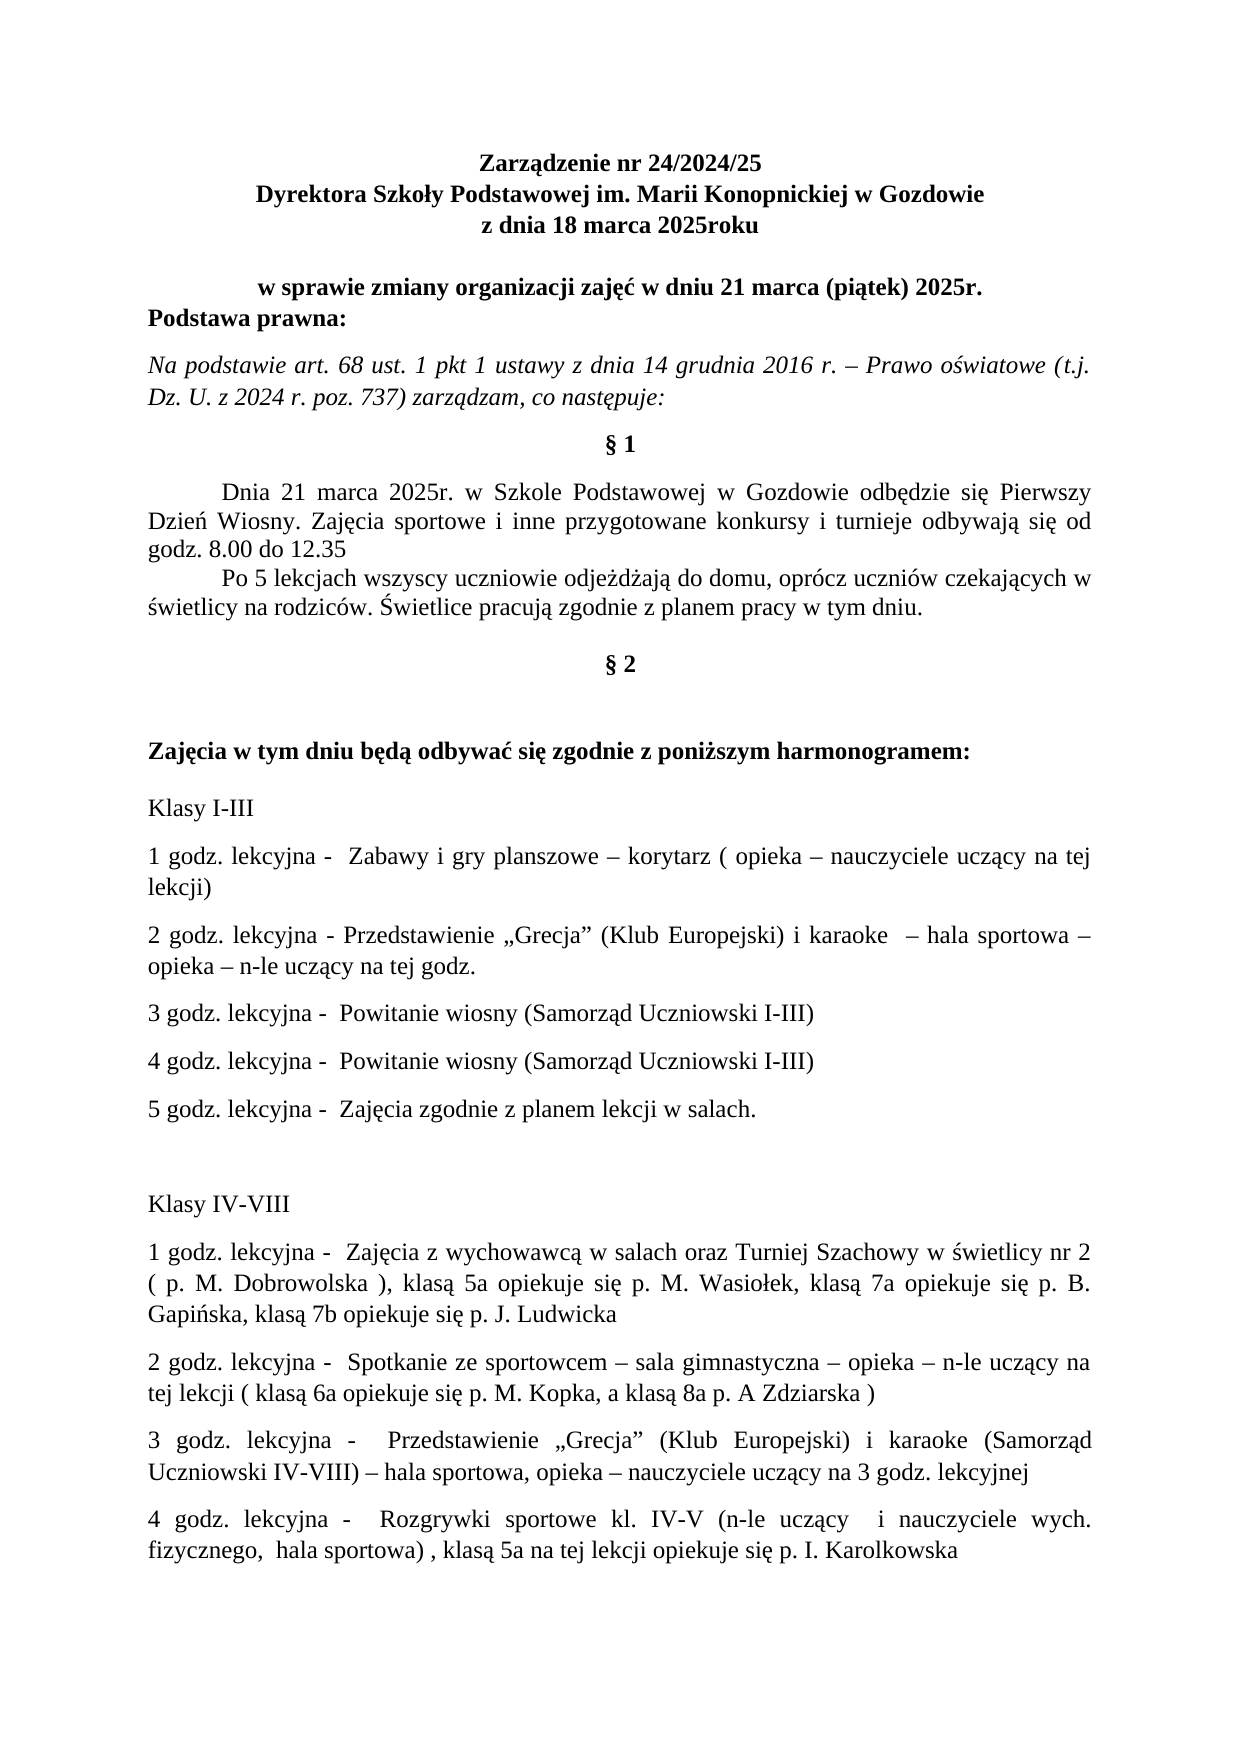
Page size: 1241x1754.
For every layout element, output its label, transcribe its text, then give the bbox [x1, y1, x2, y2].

text Podstawa prawna: [148, 303, 1093, 332]
text 4 godz. lekcyjna - Rozgrywki sportowe kl. IV-V (n-le uczący i nauczyciele wych. fizycznego, hala sportowa) , klasą 5a na tej lekcji opiekuje się p. I. Karolkowska [148, 1504, 1093, 1564]
text Zarządzenie nr 24/2024/25 [148, 148, 1093, 176]
text 2 godz. lekcyjna - Przedstawienie „Grecja” (Klub Europejski) i karaoke – hala sportowa – opieka – n-le uczący na tej godz. [148, 920, 1093, 979]
text Zajęcia w tym dniu będą odbywać się zgodnie z poniższym harmonogramem: [148, 736, 1093, 764]
text w sprawie zmiany organizacji zajęć w dniu 21 marca (piątek) 2025r. [148, 241, 1093, 301]
text Po 5 lekcjach wszyscy uczniowie odjeżdżają do domu, oprócz uczniów czekających w świetlicy na rodziców. Świetlice pracują zgodnie z planem pracy w tym dniu. [148, 563, 1093, 621]
text Dnia 21 marca 2025r. w Szkole Podstawowej w Gozdowie odbędzie się Pierwszy Dzień Wiosny. Zajęcia sportowe i inne przygotowane konkursy i turnieje odbywają się od godz. 8.00 do 12.35 [148, 477, 1093, 563]
text 1 godz. lekcyjna - Zabawy i gry planszowe – korytarz ( opieka – nauczyciele uczący na tej lekcji) [148, 841, 1093, 901]
text 2 godz. lekcyjna - Spotkanie ze sportowcem – sala gimnastyczna – opieka – n-le uczący na tej lekcji ( klasą 6a opiekuje się p. M. Kopka, a klasą 8a p. A Zdziarska ) [148, 1347, 1093, 1407]
text 1 godz. lekcyjna - Zajęcia z wychowawcą w salach oraz Turniej Szachowy w świetlicy nr 2 ( p. M. Dobrowolska ), klasą 5a opiekuje się p. M. Wasiołek, klasą 7a opiekuje się p. B. Gapińska, klasą 7b opiekuje się p. J. Ludwicka [148, 1237, 1093, 1328]
text Dyrektora Szkoły Podstawowej im. Marii Konopnickiej w Gozdowie [148, 179, 1093, 207]
text Klasy I-III [148, 793, 1093, 822]
text § 2 [148, 649, 1093, 678]
text 4 godz. lekcyjna - Powitanie wiosny (Samorząd Uczniowski I-III) [148, 1046, 1093, 1075]
text z dnia 18 marca 2025roku [148, 210, 1093, 238]
text 3 godz. lekcyjna - Powitanie wiosny (Samorząd Uczniowski I-III) [148, 998, 1093, 1027]
text Klasy IV-VIII [148, 1189, 1093, 1218]
text Na podstawie art. 68 ust. 1 pkt 1 ustawy z dnia 14 grudnia 2016 r. – Prawo oświatowe (t.j. Dz. U. z 2024 r. poz. 737) zarządzam, co następuje: [148, 351, 1093, 410]
text § 1 [148, 429, 1093, 458]
text 5 godz. lekcyjna - Zajęcia zgodnie z planem lekcji w salach. [148, 1094, 1093, 1123]
text 3 godz. lekcyjna - Przedstawienie „Grecja” (Klub Europejski) i karaoke (Samorząd Uczniowski IV-VIII) – hala sportowa, opieka – nauczyciele uczący na 3 godz. lekcyjnej [148, 1426, 1093, 1485]
